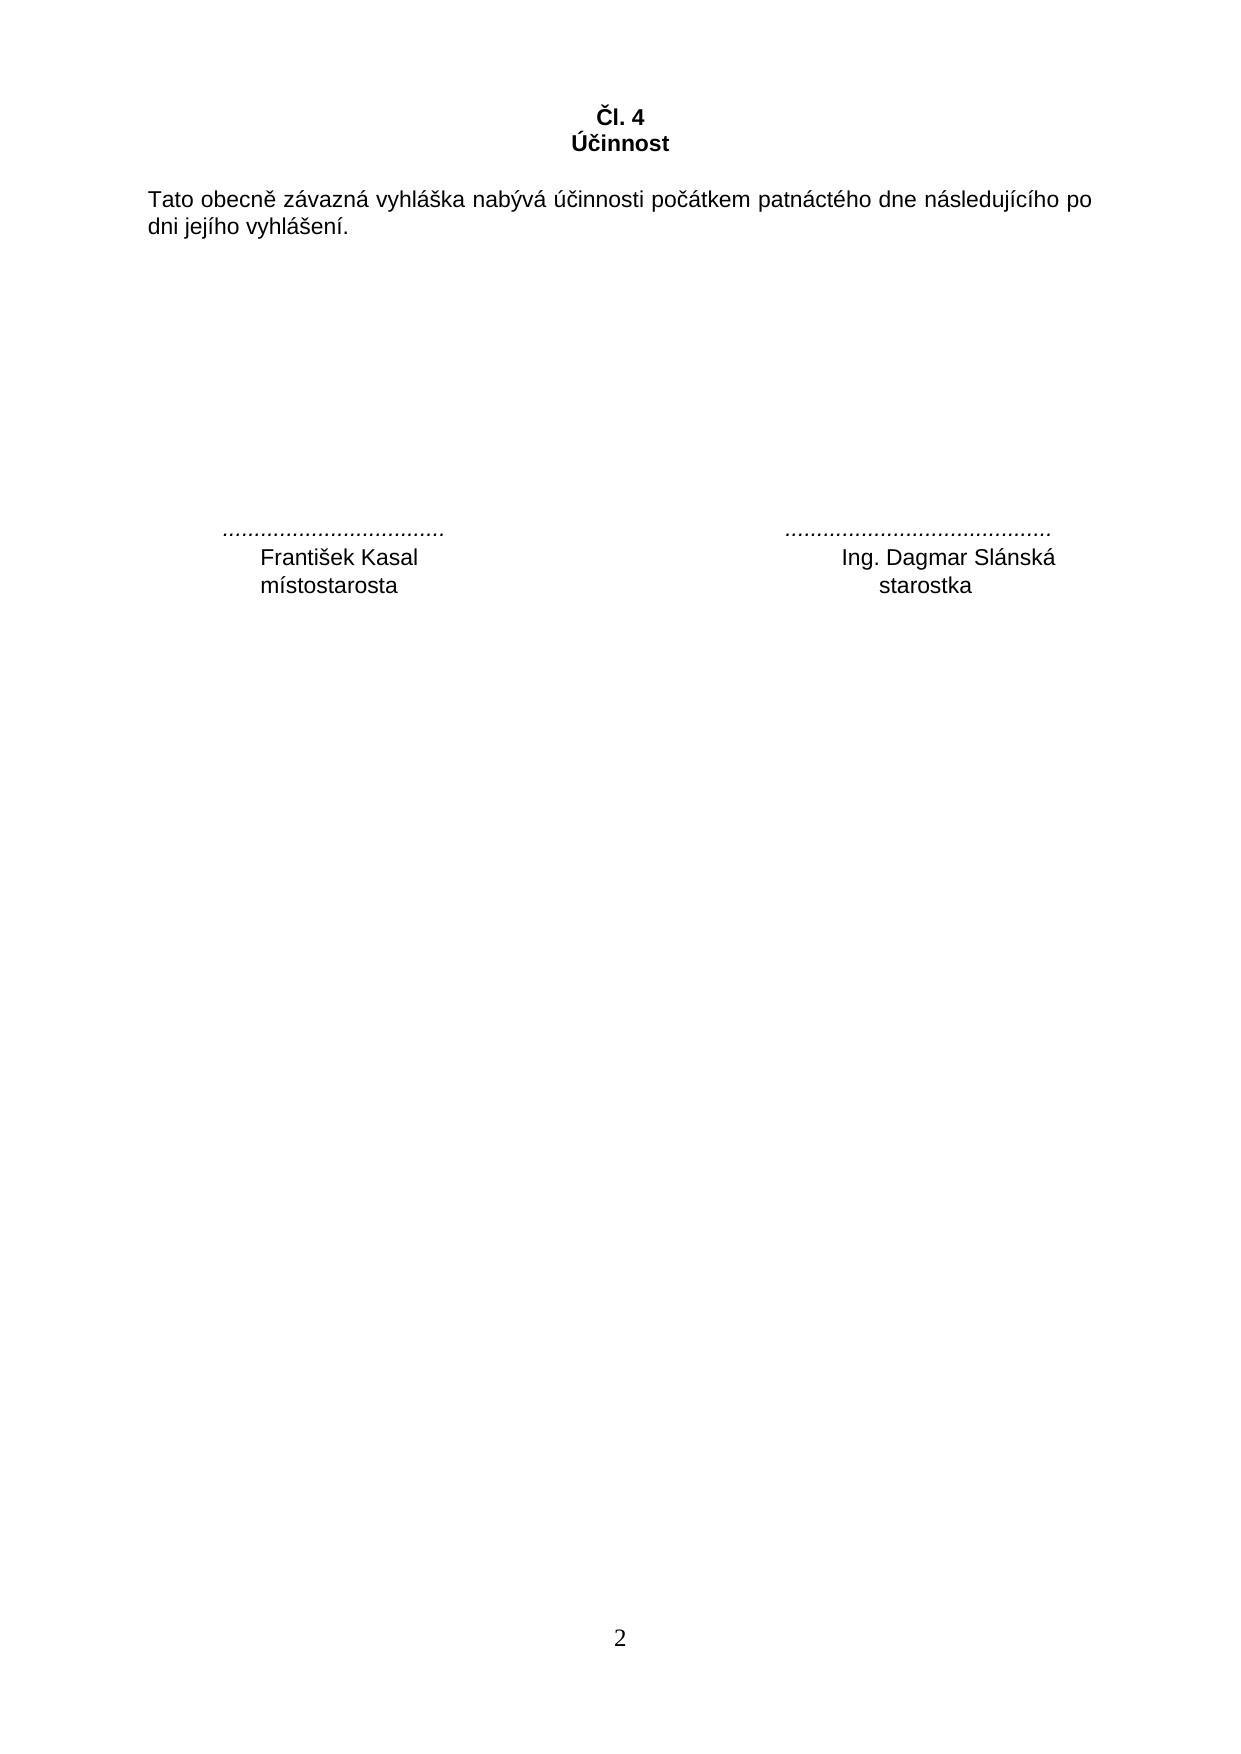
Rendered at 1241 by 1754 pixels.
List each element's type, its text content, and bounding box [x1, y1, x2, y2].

text místostarosta starostka [148, 572, 1093, 599]
text Čl. 4 [148, 103, 1093, 130]
text Účinnost [148, 130, 1093, 156]
text Tato obecně závazná vyhláška nabývá účinnosti počátkem patnáctého dne následujícího po dni jejího vyhlášení. [148, 186, 1093, 239]
text František Kasal Ing. Dagmar Slánská [148, 543, 1093, 570]
text ................................... .......................................... [148, 514, 1093, 541]
